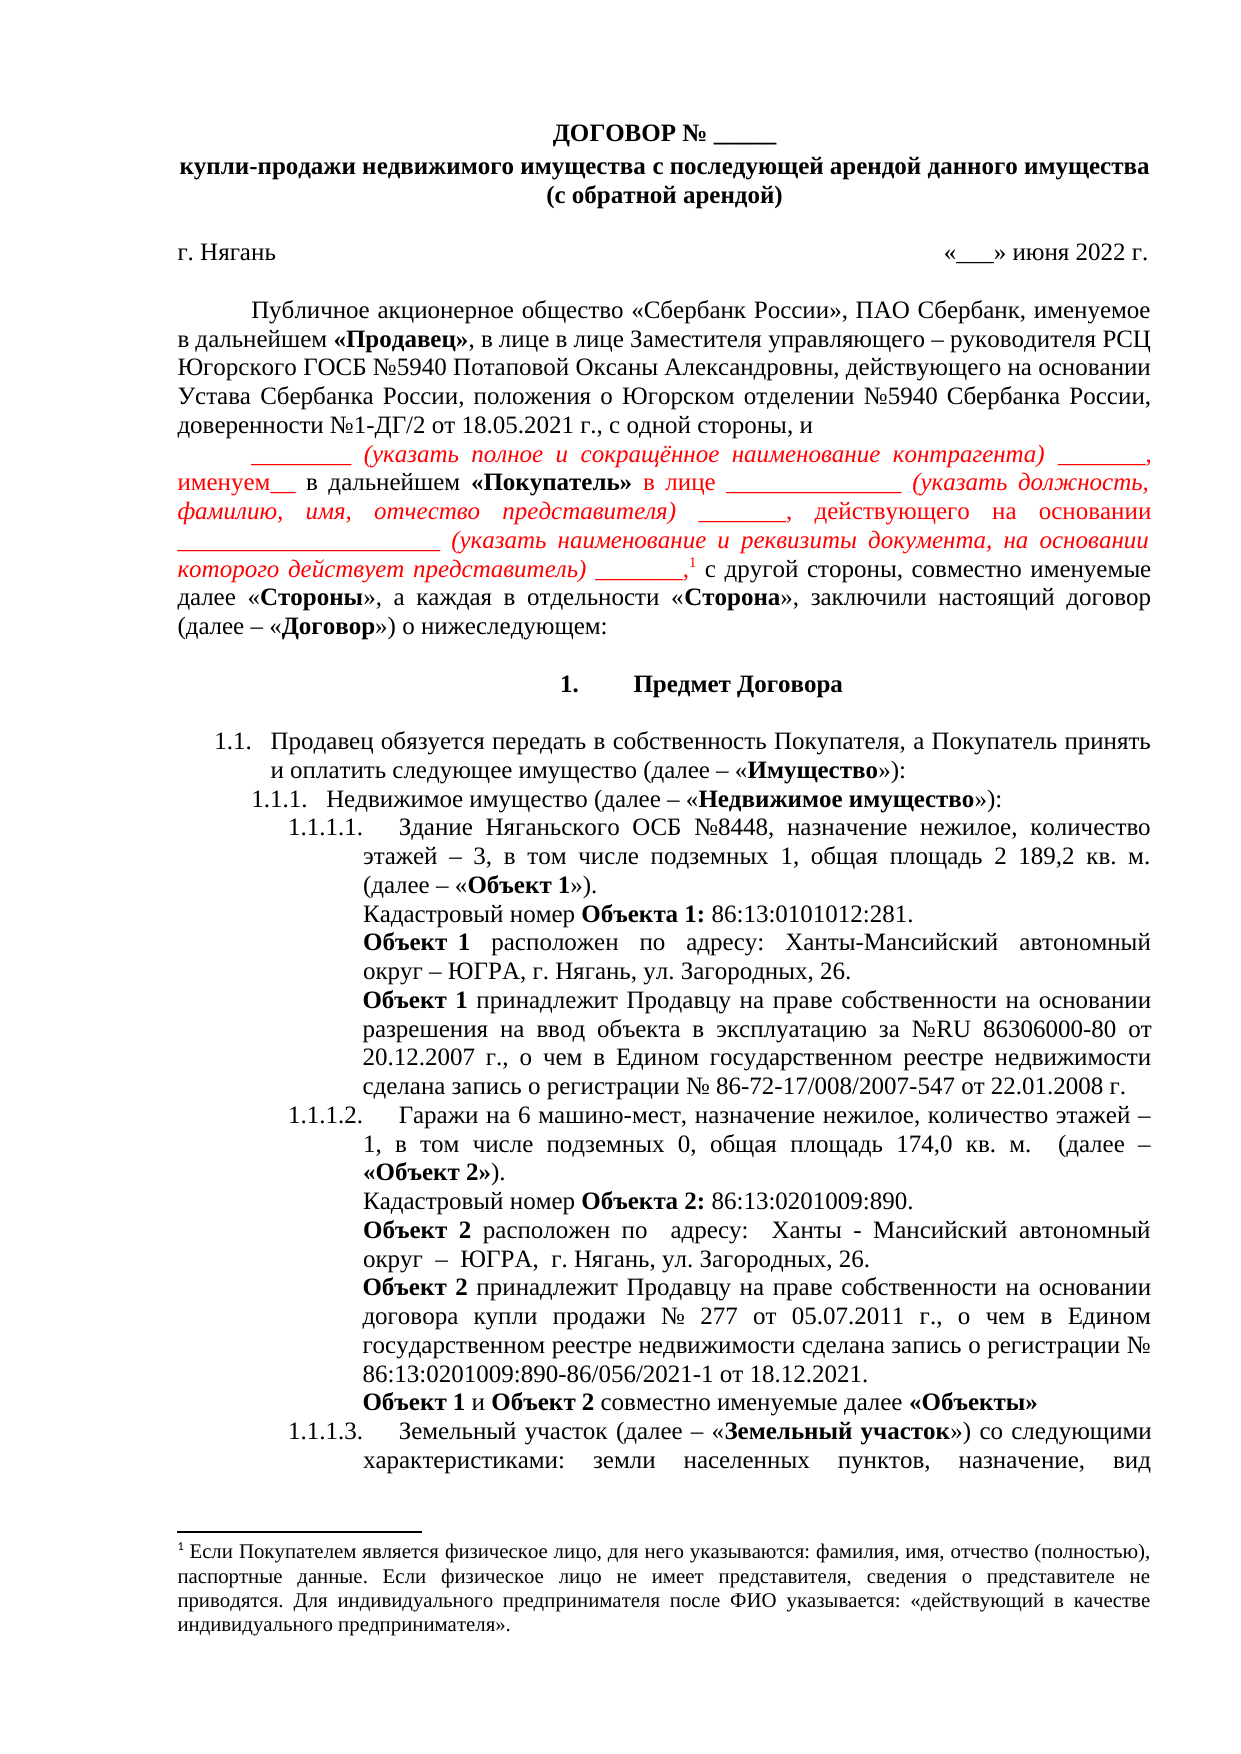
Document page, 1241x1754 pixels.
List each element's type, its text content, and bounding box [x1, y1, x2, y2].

text Объект 2 расположен по адресу: Ханты - Мансийский автономный округ – ЮГРА, г. Нягань, ул. Загородных, 26. [363, 1215, 1152, 1272]
text Кадастровый номер Объекта 2: 86:13:0201009:890. [289, 1186, 1152, 1215]
list Здание Няганьского ОСБ №8448, назначение нежилое, количество этажей – 3, в том числе подземных 1, общая площадь 2 189,2 кв. м. (далее – «Объект 1»). [288, 812, 1152, 899]
list Предмет Договора [177, 669, 1152, 697]
text Объект 1 и Объект 2 совместно именуемые далее «Объекты» [288, 1387, 1152, 1416]
text Объект 2 принадлежит Продавцу на праве собственности на основании договора купли продажи № 277 от 05.07.2011 г., о чем в Едином государственном реестре недвижимости сделана запись о регистрации № 86:13:0201009:890-86/056/2021-1 от 18.12.2021. [362, 1272, 1152, 1387]
text ________ (указать полное и сокращённое наименование контрагента) _______, именуем__ в дальнейшем «Покупатель» в лице ______________ (указать должность, фамилию, имя, отчество представителя) _______, действующего на основании _____________________ (указать наименование и реквизиты документа, на основании которого действует представитель) _______, с другой стороны, совместно именуемые далее «Стороны», а каждая в отдельности «Сторона», заключили настоящий договор (далее – «Договор») о нижеследующем: [177, 439, 1152, 640]
text Кадастровый номер Объекта 1: 86:13:0101012:281. [289, 899, 1152, 927]
text Объект 1 принадлежит Продавцу на праве собственности на основании разрешения на ввод объекта в эксплуатацию за №RU 86306000-80 от 20.12.2007 г., о чем в Едином государственном реестре недвижимости сделана запись о регистрации № 86-72-17/008/2007-547 от 22.01.2008 г. [362, 985, 1152, 1100]
text купли-продажи недвижимого имущества с последующей арендой данного имущества (с обратной арендой) [177, 151, 1152, 209]
text г. Нягань «___» июня 2022 г. [177, 237, 1152, 266]
text Объект 1 расположен по адресу: Ханты-Мансийский автономный округ – ЮГРА, г. Нягань, ул. Загородных, 26. [363, 927, 1152, 985]
list Гаражи на 6 машино-мест, назначение нежилое, количество этажей – 1, в том числе подземных 0, общая площадь 174,0 кв. м. (далее – «Объект 2»). [288, 1100, 1152, 1186]
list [288, 1416, 1152, 1474]
list Недвижимое имущество (далее – «Недвижимое имущество»): [251, 784, 1152, 812]
list Продавец обязуется передать в собственность Покупателя, а Покупатель принять и оплатить следующее имущество (далее – «Имущество»): [214, 726, 1152, 784]
text Публичное акционерное общество «Сбербанк России», ПАО Сбербанк, именуемое в дальнейшем «Продавец», в лице в лице Заместителя управляющего – руководителя РСЦ Югорского ГОСБ №5940 Потаповой Оксаны Александровны, действующего на основании Устава Сбербанка России, положения о Югорском отделении №5940 Сбербанка России, доверенности №1-ДГ/2 от 18.05.2021 г., с одной стороны, и [177, 295, 1152, 439]
text ДОГОВОР № _____ [177, 118, 1152, 147]
